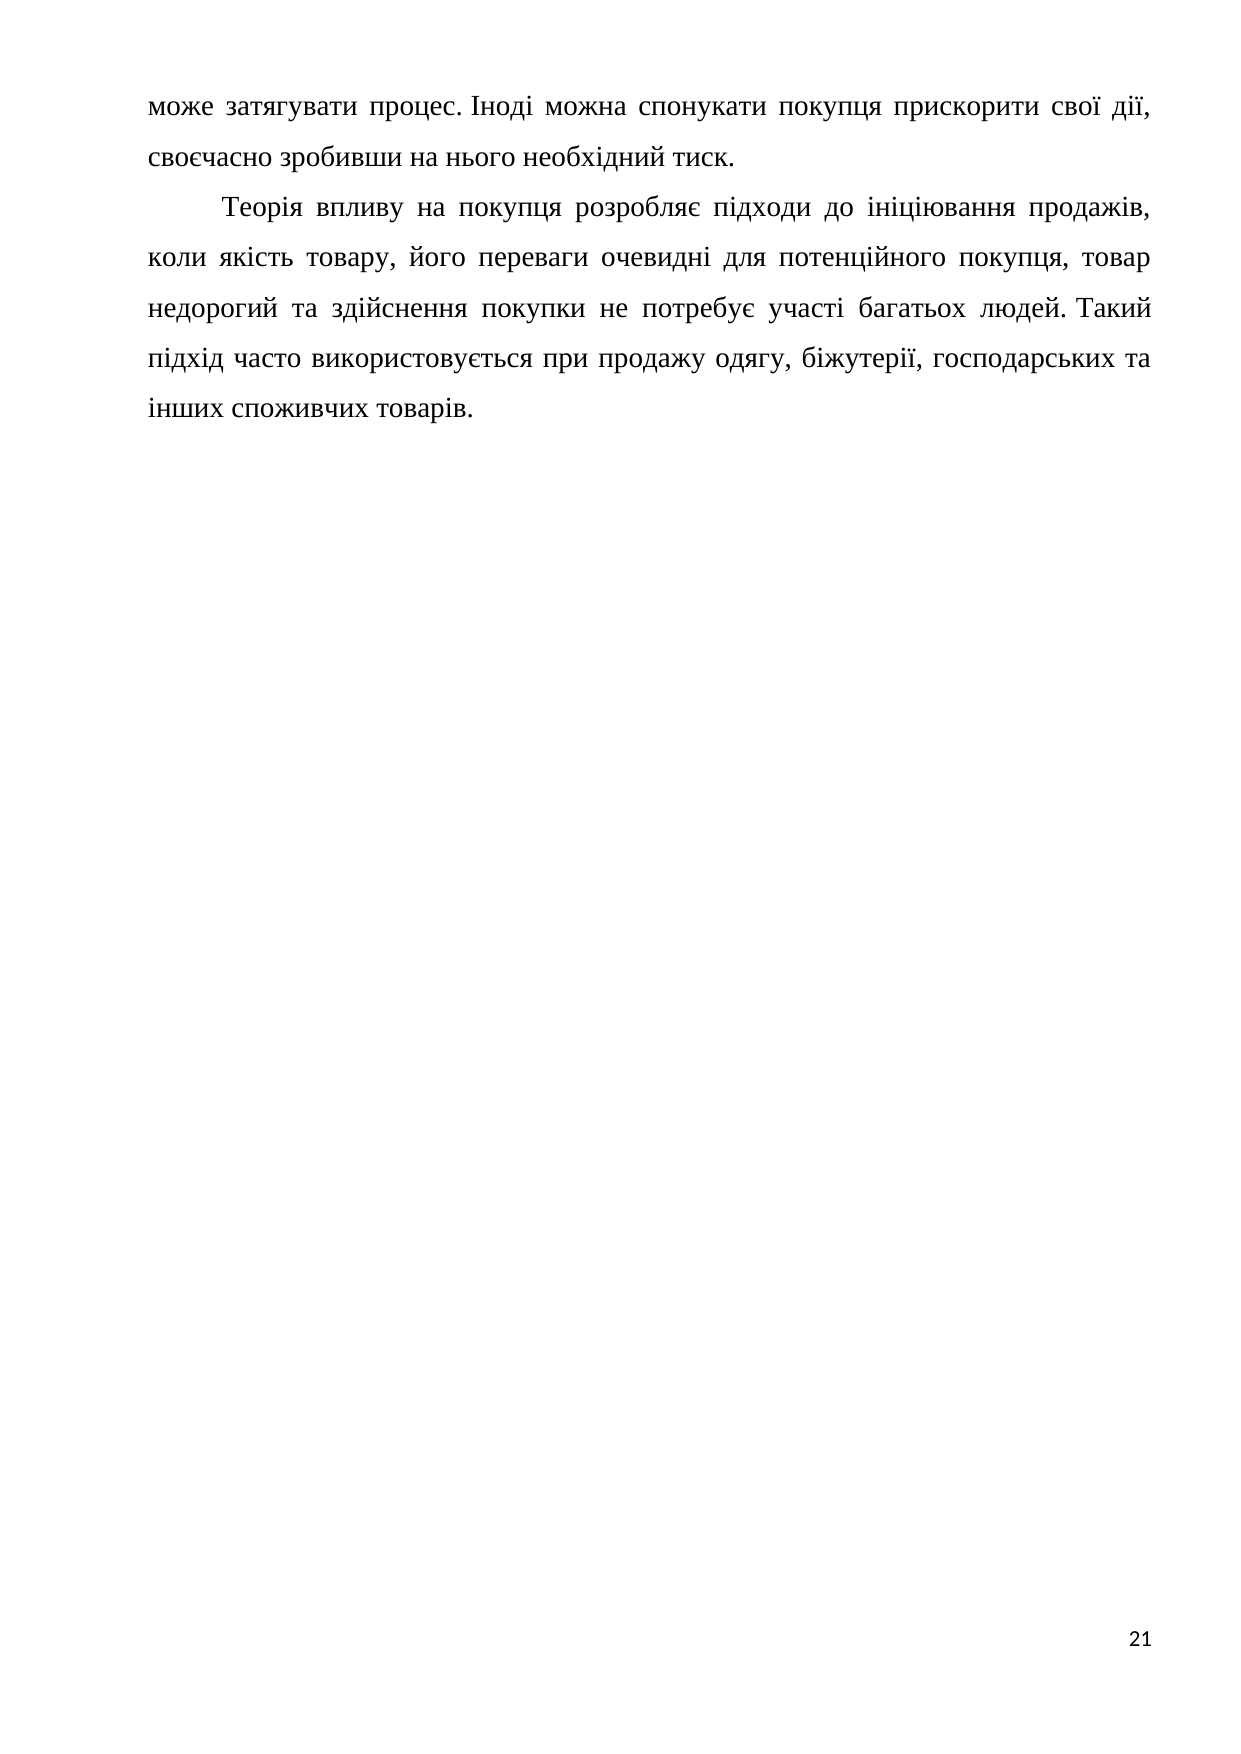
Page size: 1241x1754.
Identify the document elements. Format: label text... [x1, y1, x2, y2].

text Теорія впливу на покупця розробляє підходи до ініціювання продажів, коли якість товару, його переваги очевидні для потенційного покупця, товар недорогий та здійснення покупки не потребує участі багатьох людей. Такий підхід часто використовується при продажу одягу, біжутерії, господарських та інших споживчих товарів. [148, 189, 1152, 424]
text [148, 88, 1152, 172]
